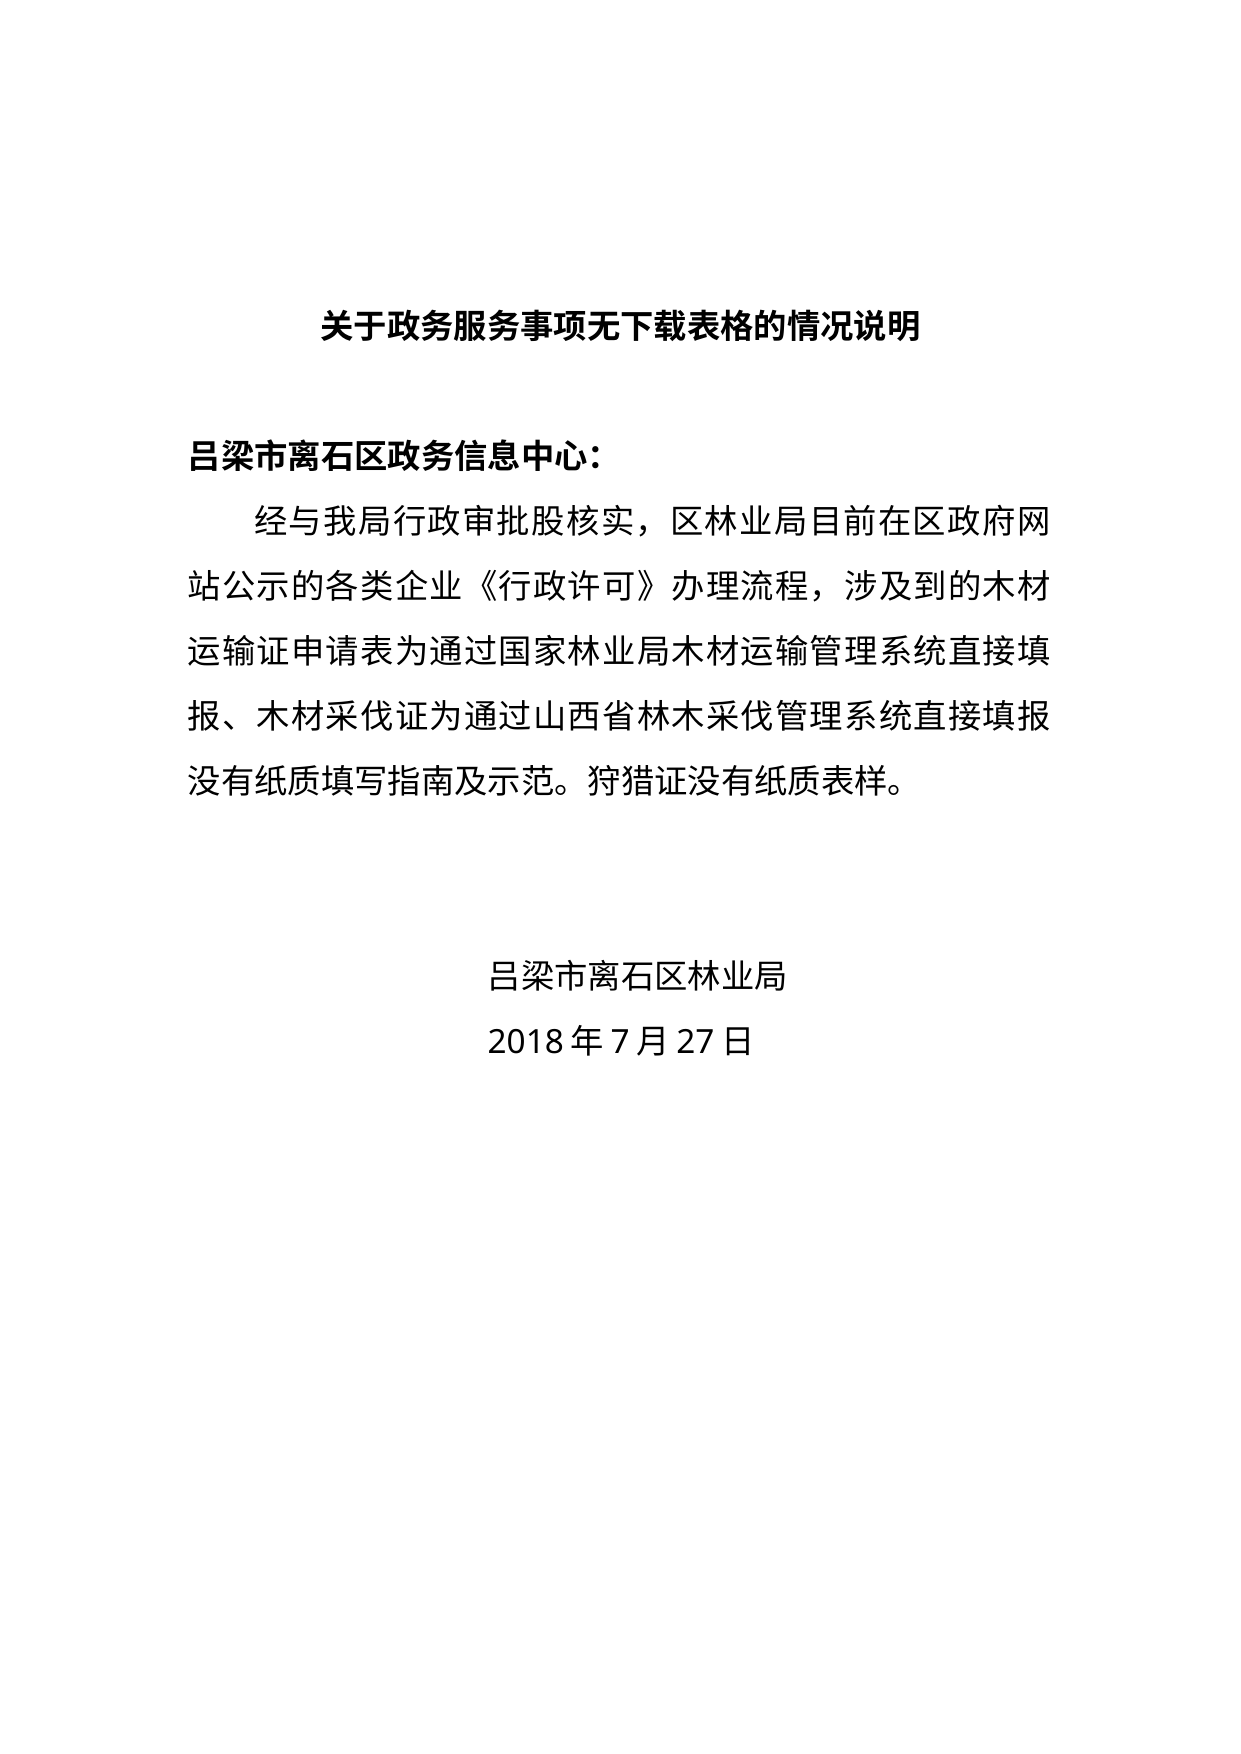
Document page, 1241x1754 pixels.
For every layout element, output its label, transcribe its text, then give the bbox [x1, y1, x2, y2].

text 吕梁市离石区林业局 [187, 942, 1053, 1007]
text 经与我局行政审批股核实，区林业局目前在区政府网站公示的各类企业《行政许可》办理流程，涉及到的木材运输证申请表为通过国家林业局木材运输管理系统直接填报、木材采伐证为通过山西省林木采伐管理系统直接填报，没有纸质填写指南及示范。狩猎证没有纸质表样。 [187, 487, 1053, 812]
text 吕梁市离石区政务信息中心： [187, 422, 1053, 487]
text 关于政务服务事项无下载表格的情况说明 [187, 292, 1053, 357]
text 2018年7月27日 [187, 1007, 1053, 1072]
